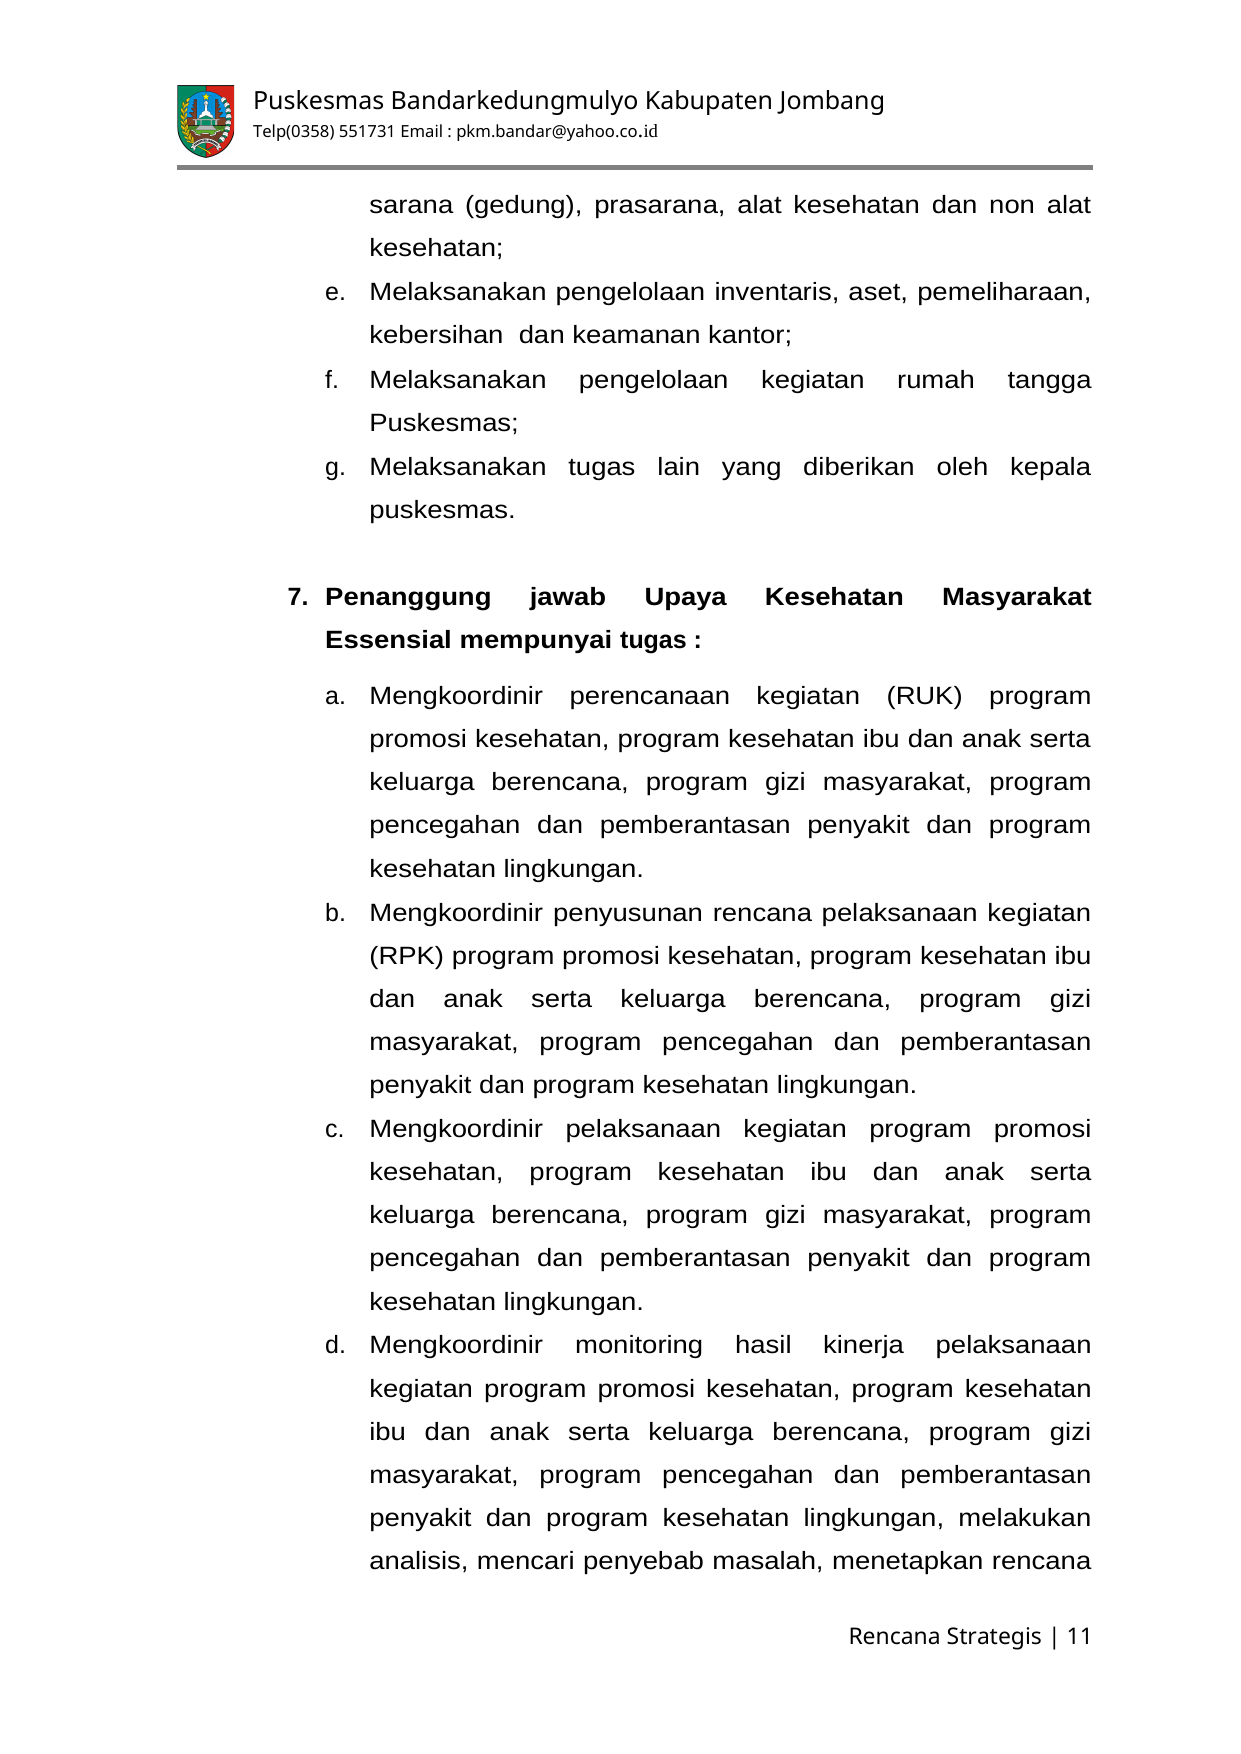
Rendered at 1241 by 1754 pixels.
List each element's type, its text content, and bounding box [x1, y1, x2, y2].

list Melaksanakan tugas lain yang diberikan oleh kepala puskesmas. [325, 452, 1092, 524]
picture [177, 85, 235, 158]
list Mengkoordinir penyusunan rencana pelaksanaan kegiatan (RPK) program promosi kesehatan, program kesehatan ibu dan anak serta keluarga berencana, program gizi masyarakat, program pencegahan dan pemberantasan penyakit dan program kesehatan lingkungan. [325, 898, 1092, 1099]
list Melaksanakan koordinasi dalam perencanaan pengadaan sarana (gedung), prasarana, alat kesehatan dan non alat kesehatan; [325, 190, 1092, 262]
list Mengkoordinir pelaksanaan kegiatan program promosi kesehatan, program kesehatan ibu dan anak serta keluarga berencana, program gizi masyarakat, program pencegahan dan pemberantasan penyakit dan program kesehatan lingkungan. [325, 1114, 1092, 1315]
list Mengkoordinir perencanaan kegiatan (RUK) program promosi kesehatan, program kesehatan ibu dan anak serta keluarga berencana, program gizi masyarakat, program pencegahan dan pemberantasan penyakit dan program kesehatan lingkungan. [325, 681, 1092, 882]
list Penanggung jawab Upaya Kesehatan Masyarakat Essensial mempunyai tugas : [287, 582, 1092, 654]
list Melaksanakan pengelolaan kegiatan rumah tangga Puskesmas; [325, 364, 1092, 436]
list Melaksanakan pengelolaan inventaris, aset, pemeliharaan, kebersihan dan keamanan kantor; [325, 277, 1092, 349]
